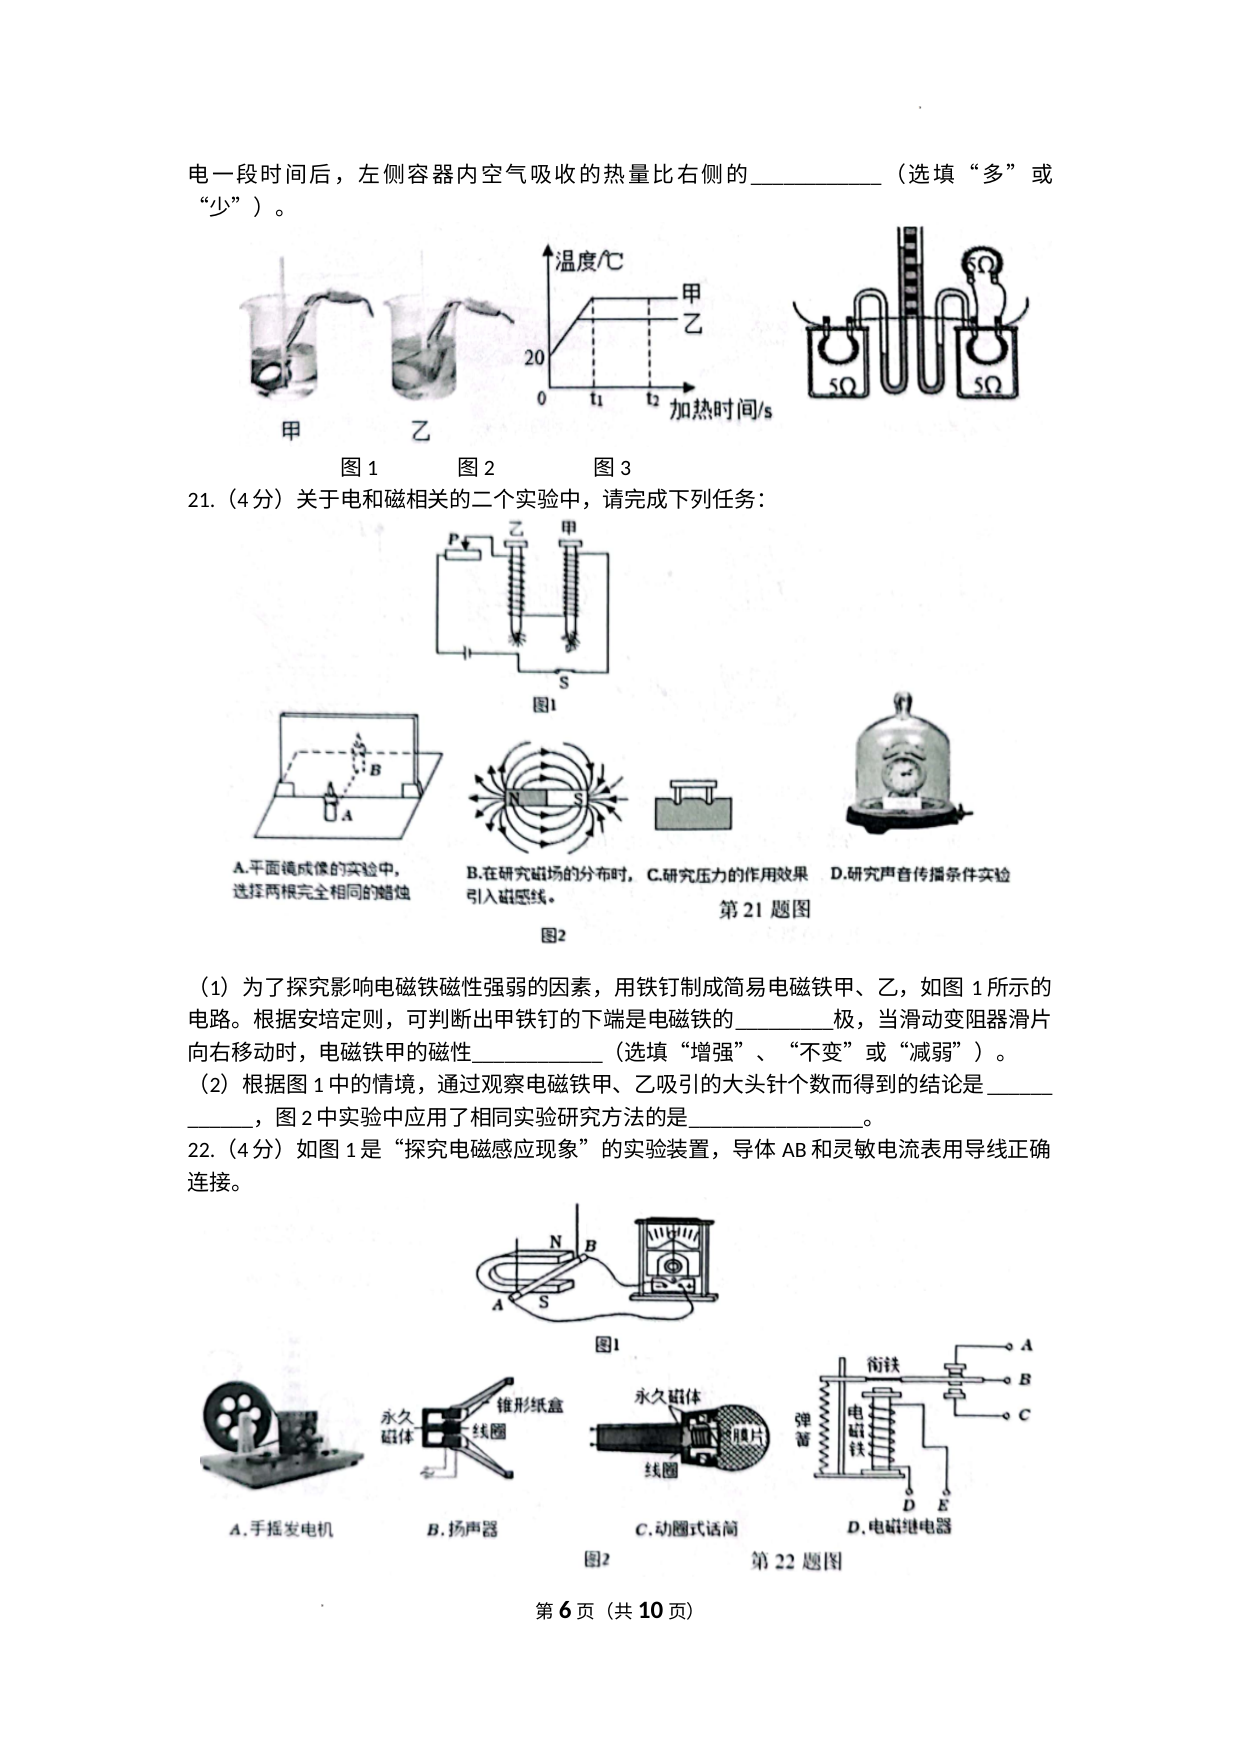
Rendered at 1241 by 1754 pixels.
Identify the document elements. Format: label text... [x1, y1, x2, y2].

picture [239, 222, 1053, 447]
text 22.（4分）如图1是“探究电磁感应现象”的实验装置，导体AB和灵敏电流表用导线正确连接。 [187, 1132, 1053, 1197]
text （1）为了探究影响电磁铁磁性强弱的因素，用铁钉制成简易电磁铁甲、乙，如图1所示的电路。根据安培定则，可判断出甲铁钉的下端是电磁铁的_________极，当滑动变阻器滑片向右移动时，电磁铁甲的磁性____________（选填“增强”、“不变”或“减弱”）。 [187, 969, 1053, 1067]
text （2）根据图1中的情境，通过观察电磁铁甲、乙吸引的大头针个数而得到的结论是____________，图2中实验中应用了相同实验研究方法的是________________。 [187, 1067, 1053, 1132]
text 图1 图2 图3 [187, 449, 1053, 482]
picture [200, 1197, 1041, 1577]
picture [223, 514, 1018, 945]
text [187, 157, 1053, 222]
text 21.（4分）关于电和磁相关的二个实验中，请完成下列任务： [187, 482, 1053, 514]
